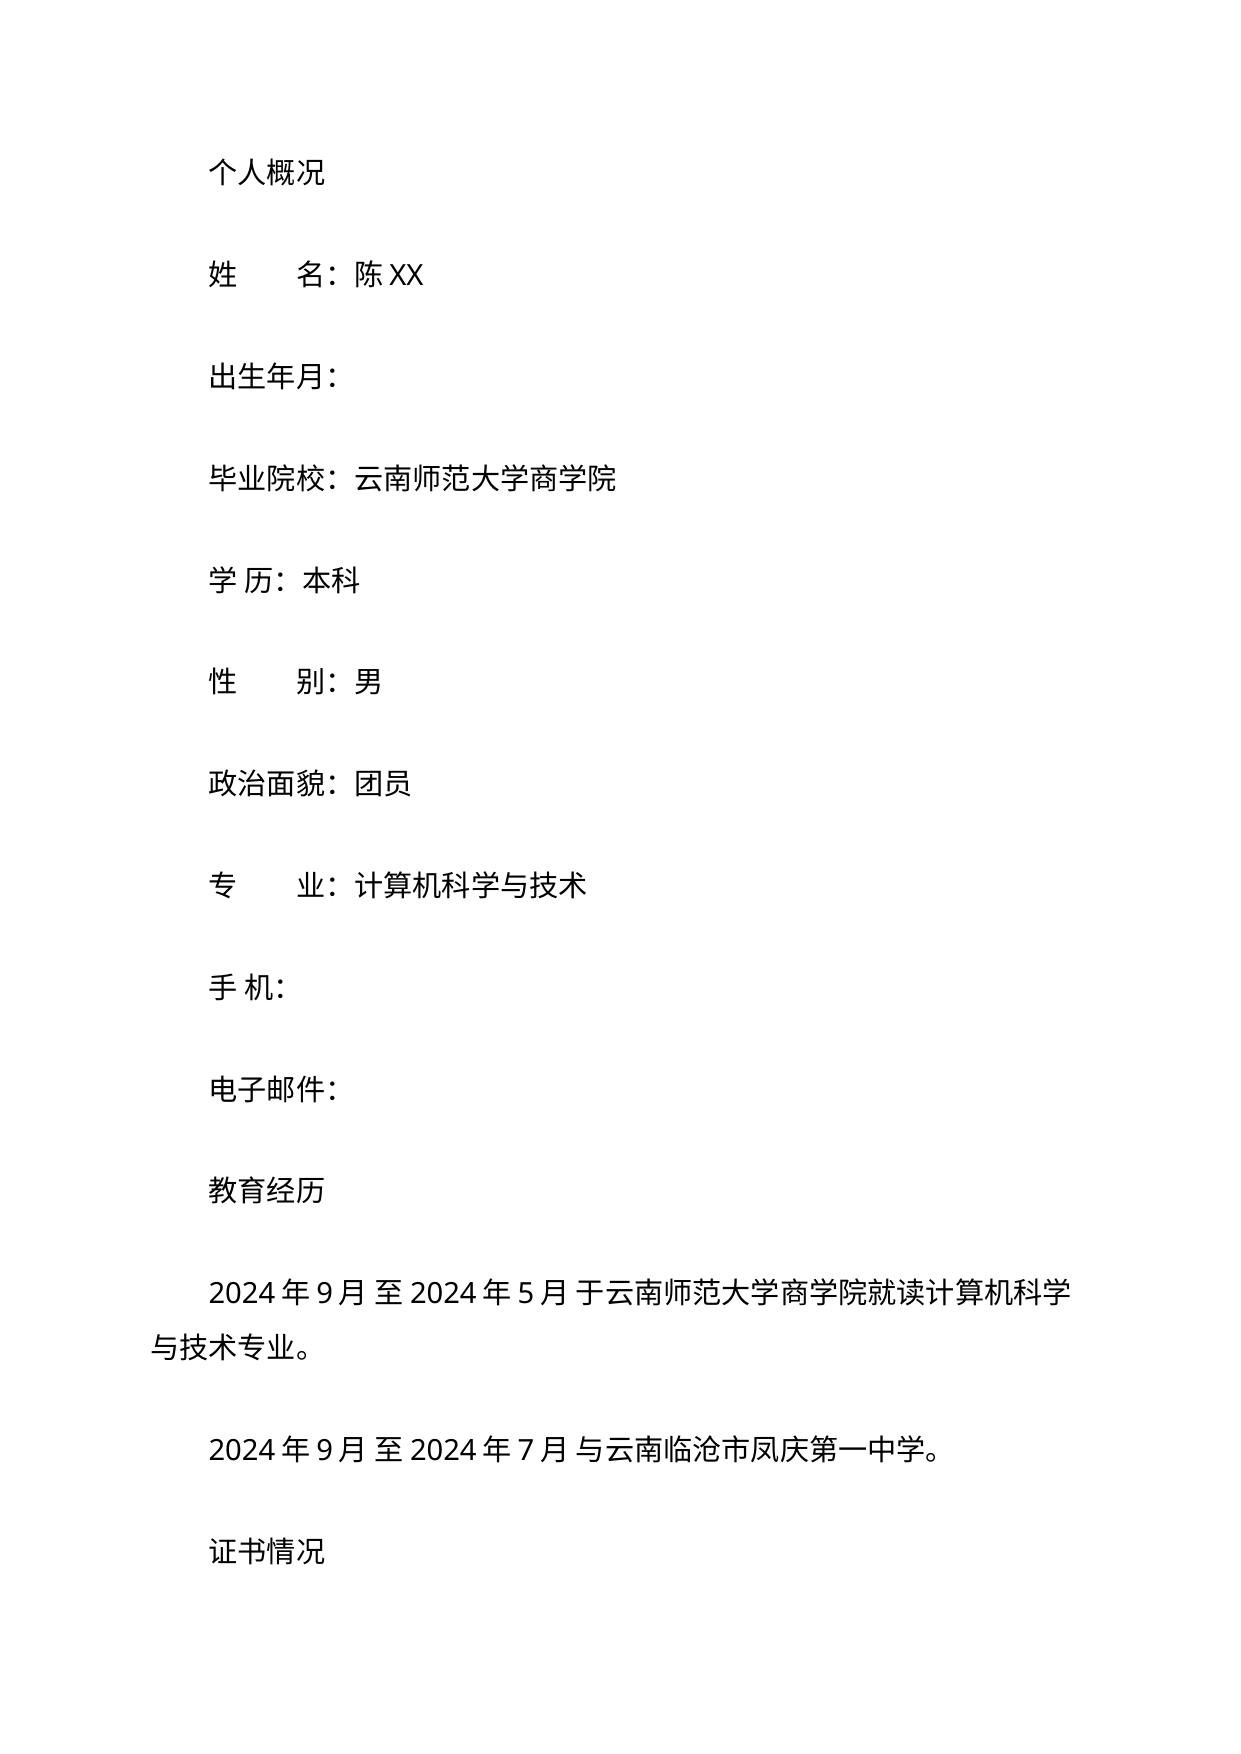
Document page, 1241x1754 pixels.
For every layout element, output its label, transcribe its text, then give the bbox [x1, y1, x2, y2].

text 毕业院校：云南师范大学商学院 [150, 456, 1090, 498]
text 学 历：本科 [150, 557, 1090, 599]
text 政治面貌：团员 [150, 761, 1090, 803]
text 姓 名：陈XX [150, 252, 1090, 294]
text 2024年9月 至 2024年5月 于云南师范大学商学院就读计算机科学与技术专业。 [150, 1270, 1090, 1367]
text 2024年9月 至 2024年7月 与云南临沧市凤庆第一中学。 [150, 1426, 1090, 1469]
text 手 机： [150, 964, 1090, 1007]
text 电子邮件： [150, 1066, 1090, 1108]
text 证书情况 [150, 1528, 1090, 1571]
text 出生年月： [150, 354, 1090, 396]
text 专 业：计算机科学与技术 [150, 863, 1090, 905]
text 教育经历 [150, 1168, 1090, 1210]
text 个人概况 [150, 150, 1090, 192]
text 性 别：男 [150, 659, 1090, 701]
